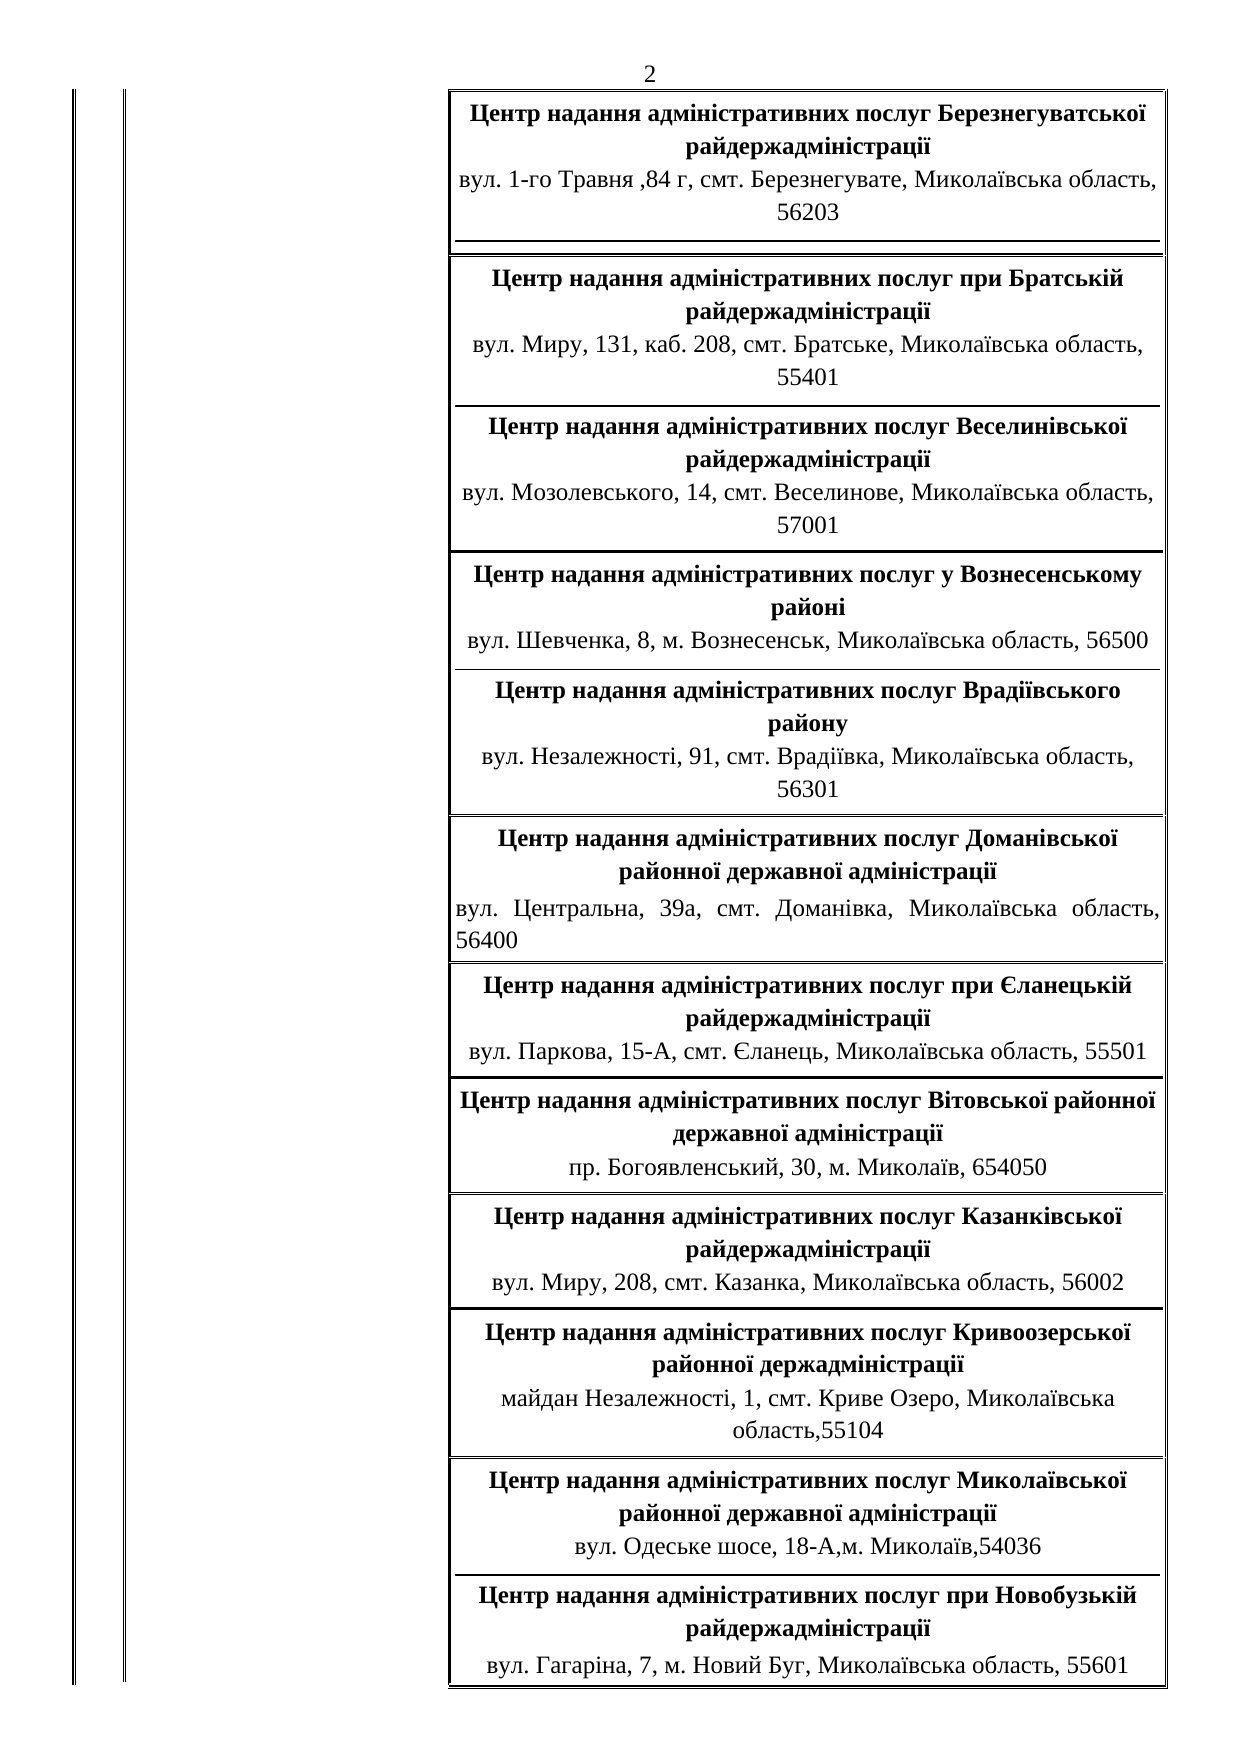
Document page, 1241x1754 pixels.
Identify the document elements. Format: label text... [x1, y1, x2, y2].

table_cell Центр надання адміністративних послуг Вітовської районної державної адміністрації пр. Богоявленський, 30, м. Миколаїв, 654050 [451, 1076, 1165, 1192]
table_cell Центр надання адміністративних послуг Казанківської райдержадміністрації вул. Миру, 208, смт. Казанка, Миколаївська область, 56002 [449, 1192, 1166, 1307]
table_cell Центр надання адміністративних послуг Кривоозерської районної держадміністрації майдан Незалежності, 1, смт. Криве Озеро, Миколаївська область,55104 [451, 1307, 1165, 1456]
table_cell Центр надання адміністративних послуг при Братській райдержадміністрації вул. Миру, 131, каб. 208, смт. Братське, Миколаївська область, 55401 Центр надання адміністративних послуг Веселинівської райдержадміністрації вул. Мозолевського, 14, смт. Веселинове, Миколаївська область, 57001 [451, 253, 1165, 550]
table_cell Центр надання адміністративних послуг Миколаївської районної державної адміністрації вул. Одеське шосе, 18-А,м. Миколаїв,54036 Центр надання адміністративних послуг при Новобузькій райдержадміністрації вул. Гагаріна, 7, м. Новий Буг, Миколаївська область, 55601 [449, 1456, 1166, 1685]
table_cell Центр надання адміністративних послуг при Єланецькій райдержадміністрації вул. Паркова, 15-А, смт. Єланець, Миколаївська область, 55501 [449, 961, 1166, 1076]
table_cell Центр надання адміністративних послуг у Вознесенському районі вул. Шевченка, 8, м. Вознесенськ, Миколаївська область, 56500 Центр надання адміністративних послуг Врадіївського району вул. Незалежності, 91, смт. Врадіївка, Миколаївська область, 56301 [451, 550, 1165, 814]
table_cell Центр надання адміністративних послуг Доманівської районної державної адміністрації вул. Центральна, 39a, смт. Доманівка, Миколаївська область, 56400 [449, 814, 1166, 961]
table_cell Центр надання адміністративних послуг Березнегуватської райдержадміністрації вул. 1-го Травня ,84 г, смт. Березнегувате, Миколаївська область, 56203 [451, 89, 1166, 253]
